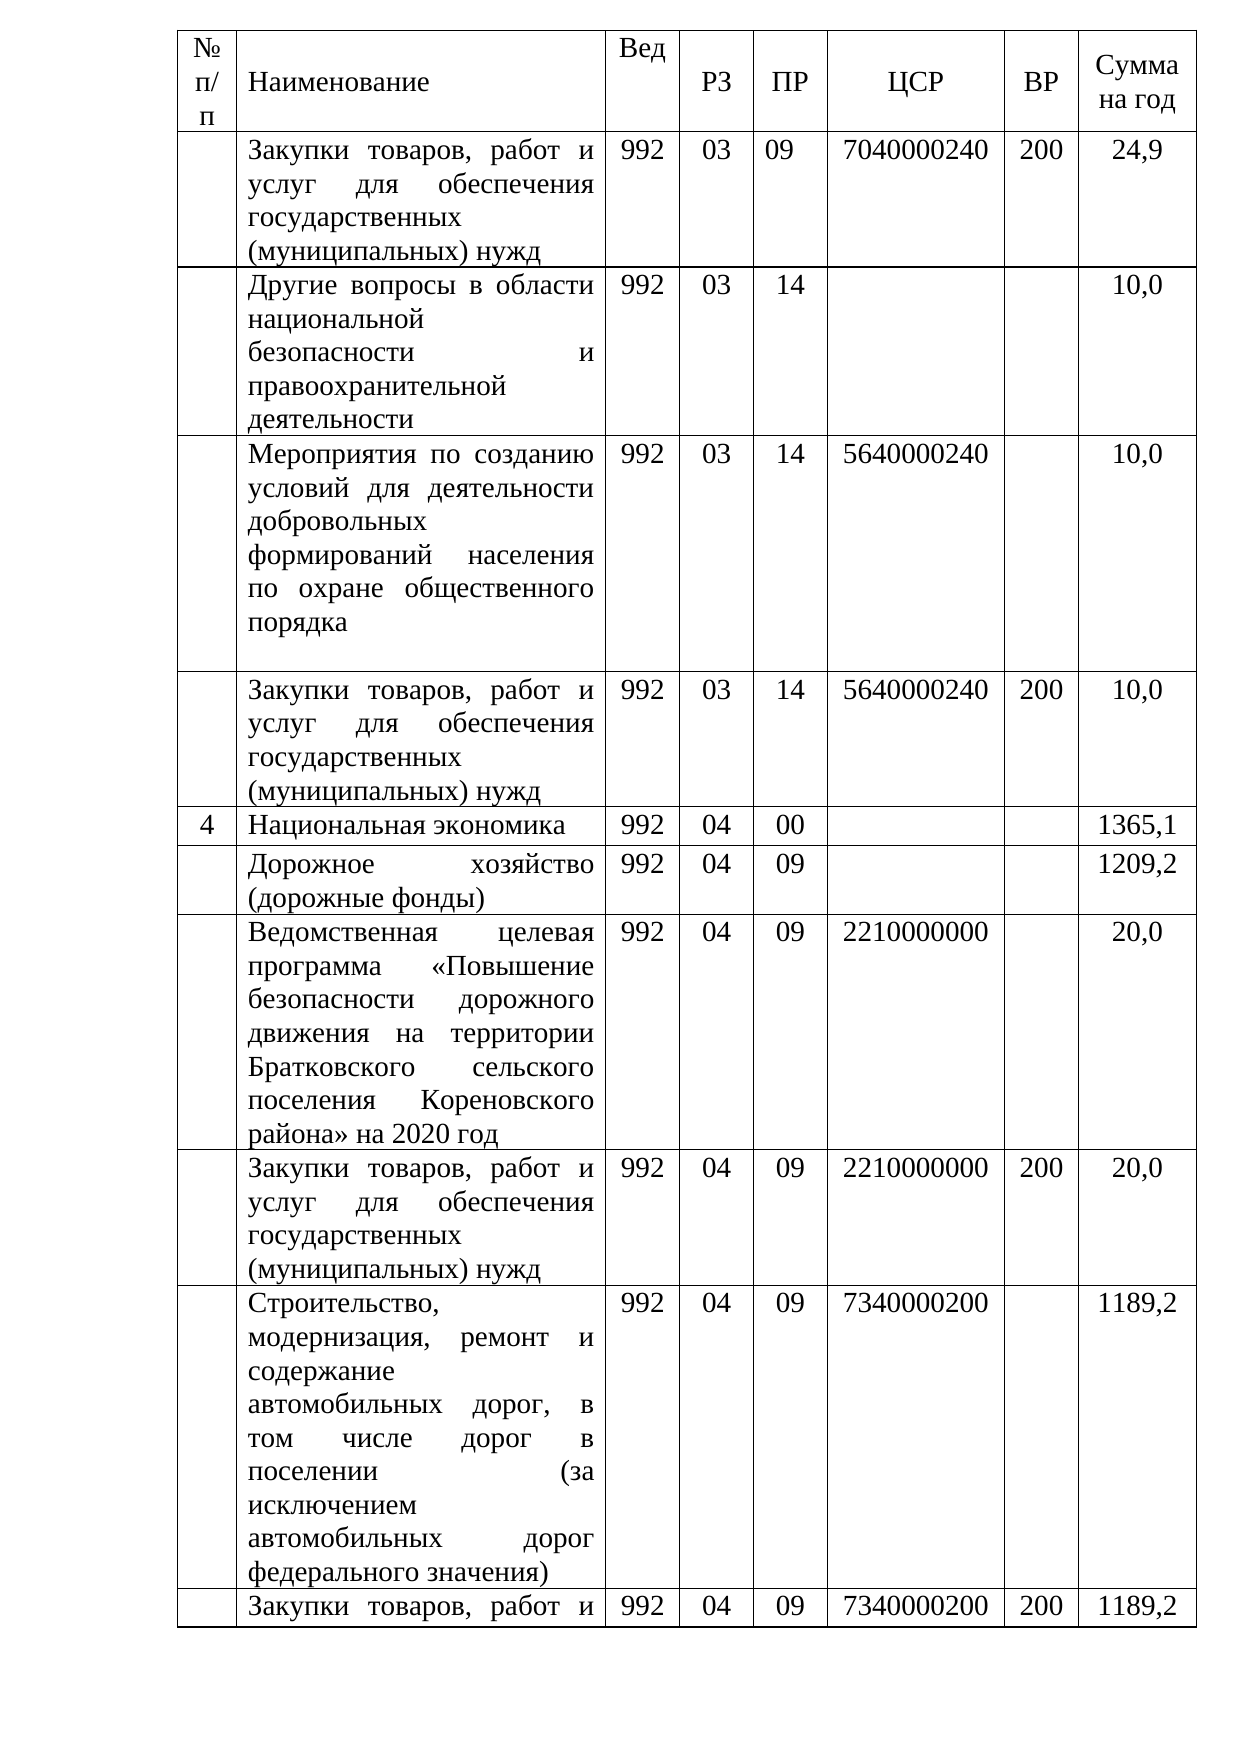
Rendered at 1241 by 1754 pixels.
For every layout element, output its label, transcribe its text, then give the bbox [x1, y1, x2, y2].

table_cell [178, 915, 236, 1149]
table_cell 00 [754, 807, 827, 845]
table_cell Национальная экономика [237, 807, 605, 845]
table_cell 1189,2 [1079, 1589, 1196, 1626]
table_cell 2210000000 [828, 915, 1004, 1149]
table_cell 03 [680, 436, 753, 671]
table_cell 992 [606, 846, 679, 913]
table_cell [1005, 807, 1078, 845]
table_cell [178, 846, 236, 913]
table_header РЗ [680, 31, 753, 131]
table_cell 14 [754, 436, 827, 671]
table_cell 09 [754, 1286, 827, 1587]
table_cell [178, 672, 236, 806]
table_cell 03 [680, 672, 753, 806]
table_cell Дорожное хозяйство (дорожные фонды) [237, 846, 605, 913]
table_cell 992 [606, 1150, 679, 1284]
table_header Наименование [237, 31, 605, 131]
table_cell 992 [606, 132, 679, 266]
table_cell 7040000240 [828, 132, 1004, 266]
table_header ЦСР [828, 31, 1004, 131]
table_cell 5640000240 [828, 436, 1004, 671]
table_cell Закупки товаров, работ и услуг для обеспечения государственных (муниципальных) нужд [237, 1150, 605, 1284]
table_cell 1365,1 [1079, 807, 1196, 845]
table_cell 09 [754, 132, 827, 266]
table_cell 2210000000 [828, 1150, 1004, 1284]
table_header ВР [1005, 31, 1078, 131]
table_cell 1189,2 [1079, 1286, 1196, 1587]
table_cell [178, 436, 236, 671]
table_cell [828, 807, 1004, 845]
table_cell 03 [680, 132, 753, 266]
table_cell 20,0 [1079, 915, 1196, 1149]
table_cell 20,0 [1079, 1150, 1196, 1284]
table_cell 992 [606, 268, 679, 435]
table_cell 04 [680, 1589, 753, 1626]
table_header № п/п [178, 31, 236, 131]
table_cell 200 [1005, 1589, 1078, 1626]
table_cell 10,0 [1079, 436, 1196, 671]
table_cell 09 [754, 915, 827, 1149]
table_cell Другие вопросы в области национальной безопасности и правоохранительной деятельности [237, 268, 605, 435]
table_cell [178, 268, 236, 435]
table_cell [1005, 268, 1078, 435]
table_cell 1209,2 [1079, 846, 1196, 913]
table_cell 992 [606, 807, 679, 845]
table_cell [1005, 915, 1078, 1149]
table_cell 7340000200 [828, 1286, 1004, 1587]
table_cell 14 [754, 268, 827, 435]
table_cell Строительство, модернизация, ремонт и содержание автомобильных дорог, в том числе дорог в поселении (за исключением автомобильных дорог федерального значения) [237, 1286, 605, 1587]
table_header Вед [606, 31, 679, 131]
table_cell 200 [1005, 1150, 1078, 1284]
table_cell 04 [680, 1150, 753, 1284]
table_cell 5640000240 [828, 672, 1004, 806]
table_cell 4 [178, 807, 236, 845]
table_cell [178, 1589, 236, 1626]
table_header ПР [754, 31, 827, 131]
table_cell 7340000200 [828, 1589, 1004, 1626]
table_cell 14 [754, 672, 827, 806]
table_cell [237, 132, 605, 266]
table_cell 10,0 [1079, 268, 1196, 435]
table_cell 24,9 [1079, 132, 1196, 266]
table_cell 200 [1005, 672, 1078, 806]
table_cell 04 [680, 807, 753, 845]
table_cell [1005, 436, 1078, 671]
table_cell 10,0 [1079, 672, 1196, 806]
table_cell 09 [754, 1150, 827, 1284]
table_cell 09 [754, 1589, 827, 1626]
table_cell [178, 1286, 236, 1587]
table_header Сумма на год [1079, 31, 1196, 131]
table_cell 03 [680, 268, 753, 435]
table_cell Закупки товаров, работ и услуг для обеспечения государственных (муниципальных) нужд [237, 672, 605, 806]
table_cell Мероприятия по созданию условий для деятельности добровольных формирований населения по охране общественного порядка [237, 436, 605, 671]
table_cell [237, 1589, 605, 1626]
table_cell 992 [606, 1589, 679, 1626]
table_cell [828, 268, 1004, 435]
table_cell 992 [606, 436, 679, 671]
table_cell 04 [680, 915, 753, 1149]
table_cell [1005, 1286, 1078, 1587]
table_cell Ведомственная целевая программа «Повышение безопасности дорожного движения на территории Братковского сельского поселения Кореновского района» на 2020 год [237, 915, 605, 1149]
table_cell [828, 846, 1004, 913]
table_cell [178, 1150, 236, 1284]
table_cell [1005, 846, 1078, 913]
table_cell 09 [754, 846, 827, 913]
table_cell 04 [680, 846, 753, 913]
table_cell 200 [1005, 132, 1078, 266]
table_cell 992 [606, 915, 679, 1149]
table_cell 992 [606, 1286, 679, 1587]
table_cell 992 [606, 672, 679, 806]
table_cell [178, 132, 236, 266]
table_cell 04 [680, 1286, 753, 1587]
